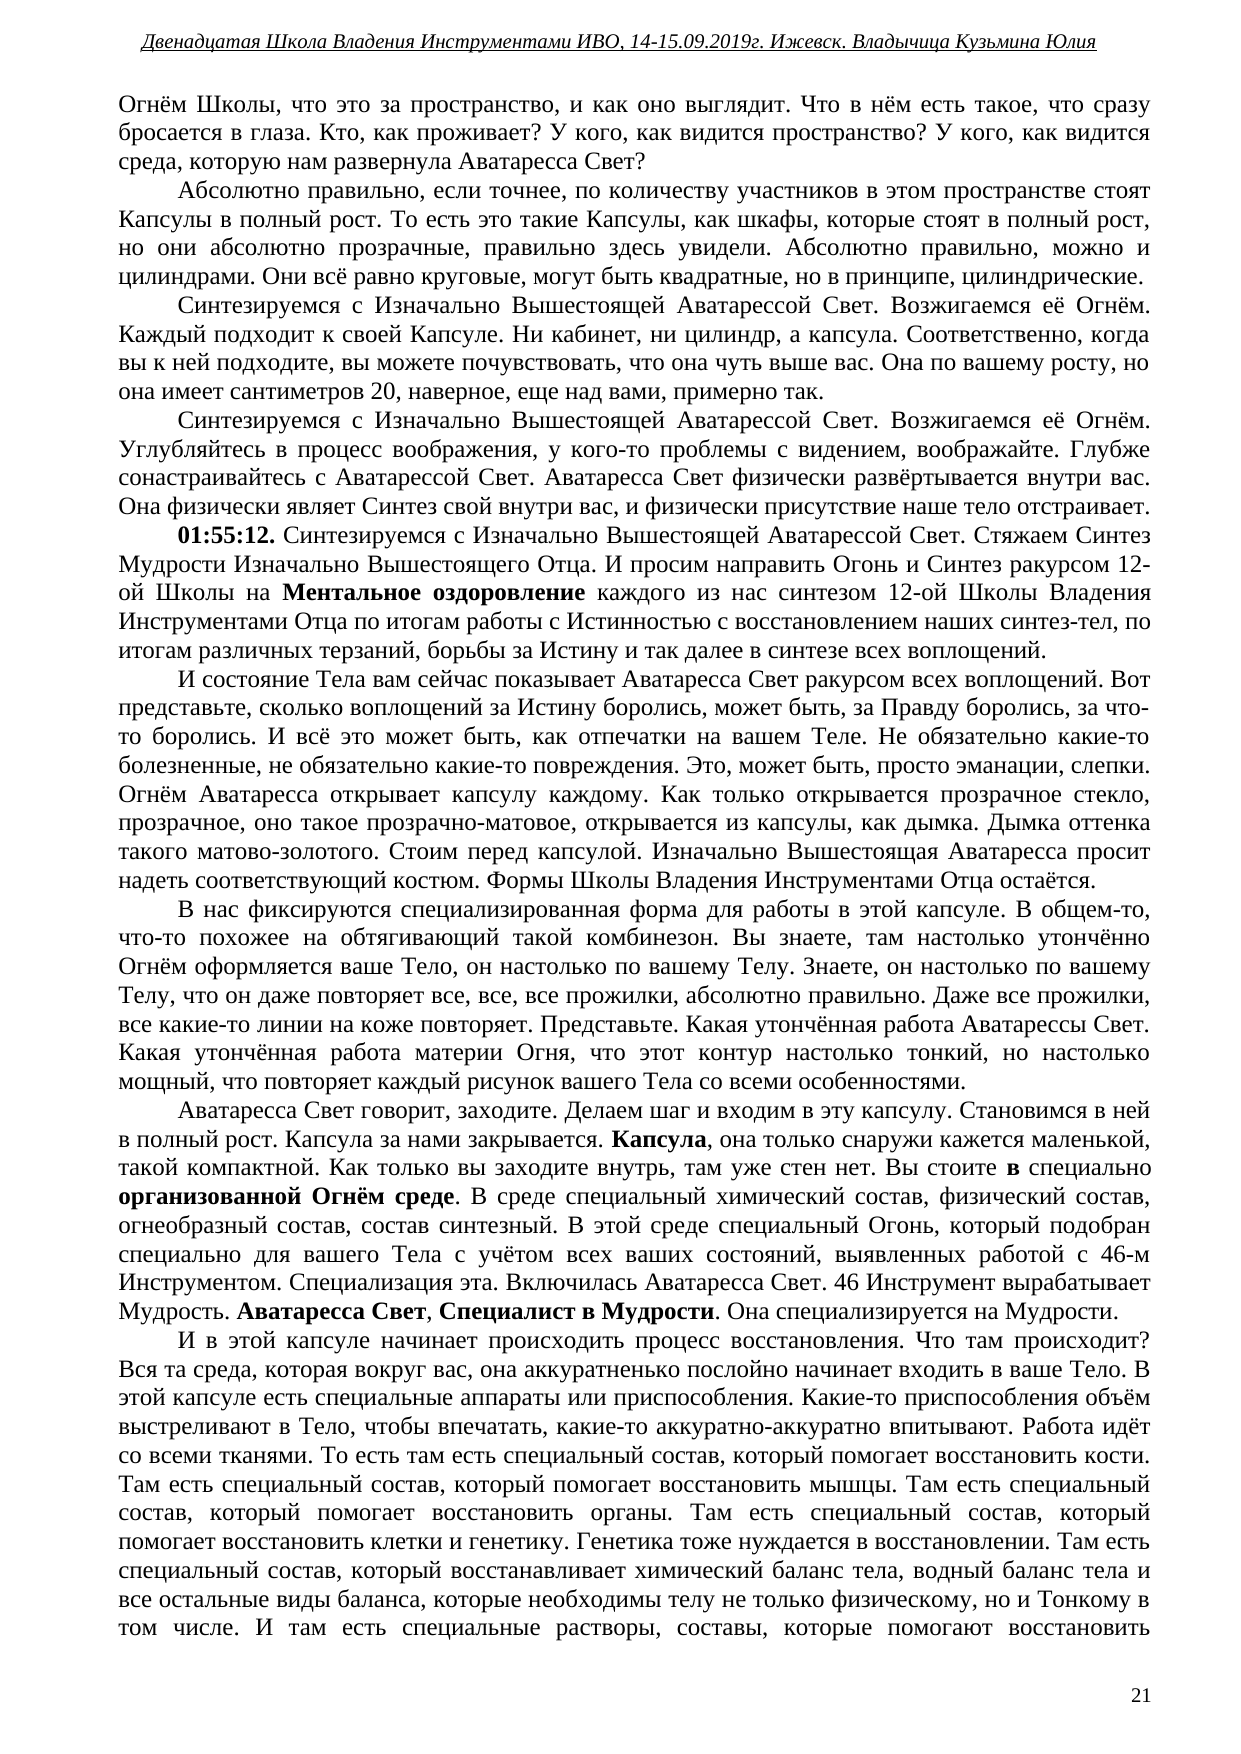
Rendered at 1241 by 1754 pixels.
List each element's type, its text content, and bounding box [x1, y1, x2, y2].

text Синтезируемся с Изначально Вышестоящей Аватарессой Свет. Возжигаемся её Огнём. Углубляйтесь в процесс воображения, у кого-то проблемы с видением, воображайте. Глубже сонастраивайтесь с Аватарессой Свет. Аватаресса Свет физически развёртывается внутри вас. Она физически являет Синтез свой внутри вас, и физически присутствие наше тело отстраивает. [118, 405, 1152, 520]
text Абсолютно правильно, если точнее, по количеству участников в этом пространстве стоят Капсулы в полный рост. То есть это такие Капсулы, как шкафы, которые стоят в полный рост, но они абсолютно прозрачные, правильно здесь увидели. Абсолютно правильно, можно и цилиндрами. Они всё равно круговые, могут быть квадратные, но в принципе, цилиндрические. [118, 175, 1152, 290]
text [118, 89, 1152, 175]
text Синтезируемся с Изначально Вышестоящей Аватарессой Свет. Возжигаемся её Огнём. Каждый подходит к своей Капсуле. Ни кабинет, ни цилиндр, а капсула. Соответственно, когда вы к ней подходите, вы можете почувствовать, что она чуть выше вас. Она по вашему росту, но она имеет сантиметров 20, наверное, еще над вами, примерно так. [118, 290, 1152, 405]
text И состояние Тела вам сейчас показывает Аватаресса Свет ракурсом всех воплощений. Вот представьте, сколько воплощений за Истину боролись, может быть, за Правду боролись, за что-то боролись. И всё это может быть, как отпечатки на вашем Теле. Не обязательно какие-то болезненные, не обязательно какие-то повреждения. Это, может быть, просто эманации, слепки. Огнём Аватаресса открывает капсулу каждому. Как только открывается прозрачное стекло, прозрачное, оно такое прозрачно-матовое, открывается из капсулы, как дымка. Дымка оттенка такого матово-золотого. Стоим перед капсулой. Изначально Вышестоящая Аватаресса просит надеть соответствующий костюм. Формы Школы Владения Инструментами Отца остаётся. [118, 664, 1152, 894]
text Аватаресса Свет говорит, заходите. Делаем шаг и входим в эту капсулу. Становимся в ней в полный рост. Капсула за нами закрывается. Капсула, она только снаружи кажется маленькой, такой компактной. Как только вы заходите внутрь, там уже стен нет. Вы стоите в специально организованной Огнём среде. В среде специальный химический состав, физический состав, огнеобразный состав, состав синтезный. В этой среде специальный Огонь, который подобран специально для вашего Тела с учётом всех ваших состояний, выявленных работой с 46-м Инструментом. Специализация эта. Включилась Аватаресса Свет. 46 Инструмент вырабатывает Мудрость. Аватаресса Свет, Специалист в Мудрости. Она специализируется на Мудрости. [118, 1095, 1152, 1325]
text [118, 1325, 1152, 1641]
text 01:55:12. Синтезируемся с Изначально Вышестоящей Аватарессой Свет. Стяжаем Синтез Мудрости Изначально Вышестоящего Отца. И просим направить Огонь и Синтез ракурсом 12-ой Школы на Ментальное оздоровление каждого из нас синтезом 12-ой Школы Владения Инструментами Отца по итогам работы с Истинностью с восстановлением наших синтез-тел, по итогам различных терзаний, борьбы за Истину и так далее в синтезе всех воплощений. [118, 520, 1152, 664]
text В нас фиксируются специализированная форма для работы в этой капсуле. В общем-то, что-то похожее на обтягивающий такой комбинезон. Вы знаете, там настолько утончённо Огнём оформляется ваше Тело, он настолько по вашему Телу. Знаете, он настолько по вашему Телу, что он даже повторяет все, все, все прожилки, абсолютно правильно. Даже все прожилки, все какие-то линии на коже повторяет. Представьте. Какая утончённая работа Аватарессы Свет. Какая утончённая работа материи Огня, что этот контур настолько тонкий, но настолько мощный, что повторяет каждый рисунок вашего Тела со всеми особенностями. [118, 894, 1152, 1095]
